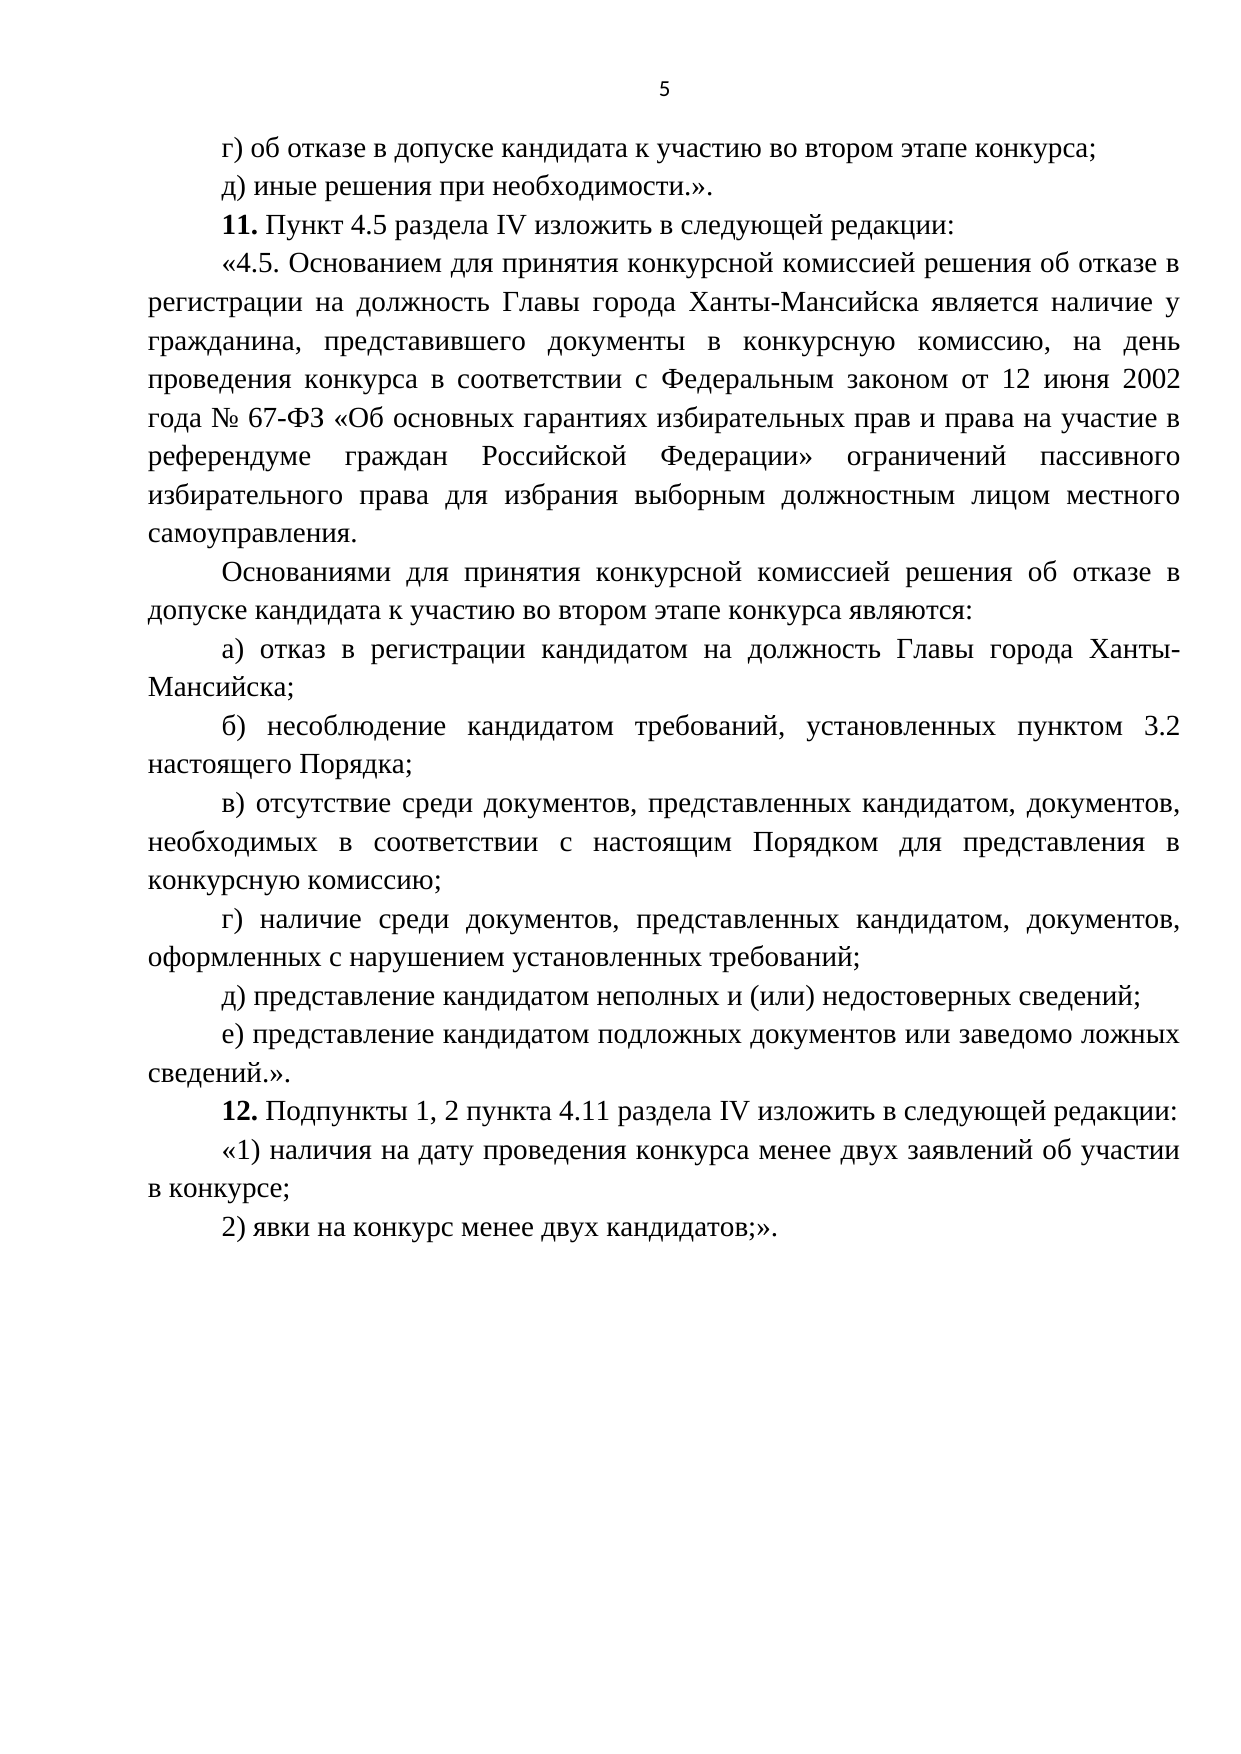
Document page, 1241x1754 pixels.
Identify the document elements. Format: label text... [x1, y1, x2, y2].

text е) представление кандидатом подложных документов или заведомо ложных сведений.». [148, 1016, 1181, 1088]
text г) наличие среди документов, представленных кандидатом, документов, оформленных с нарушением установленных требований; [148, 901, 1181, 973]
text «1) наличия на дату проведения конкурса менее двух заявлений об участии в конкурсе; [148, 1132, 1181, 1204]
text Основаниями для принятия конкурсной комиссией решения об отказе в допуске кандидата к участию во втором этапе конкурса являются: [148, 554, 1181, 626]
text б) несоблюдение кандидатом требований, установленных пунктом 3.2 настоящего Порядка; [148, 708, 1181, 780]
text г) об отказе в допуске кандидата к участию во втором этапе конкурса; [148, 130, 1181, 163]
text «4.5. Основанием для принятия конкурсной комиссией решения об отказе в регистрации на должность Главы города Ханты-Мансийска является наличие у гражданина, представившего документы в конкурсную комиссию, на день проведения конкурса в соответствии с Федеральным законом от 12 июня 2002 года № 67-ФЗ «Об основных гарантиях избирательных прав и права на участие в референдуме граждан Российской Федерации» ограничений пассивного избирательного права для избрания выборным должностным лицом местного самоуправления. [148, 246, 1181, 549]
text в) отсутствие среди документов, представленных кандидатом, документов, необходимых в соответствии с настоящим Порядком для представления в конкурсную комиссию; [148, 785, 1181, 896]
text а) отказ в регистрации кандидатом на должность Главы города Ханты-Мансийска; [148, 631, 1181, 703]
text 11. Пункт 4.5 раздела IV изложить в следующей редакции: [148, 207, 1181, 241]
text д) иные решения при необходимости.». [148, 168, 1181, 202]
text 2) явки на конкурс менее двух кандидатов;». [148, 1209, 1181, 1243]
text 12. Подпункты 1, 2 пункта 4.11 раздела IV изложить в следующей редакции: [148, 1093, 1181, 1127]
text д) представление кандидатом неполных и (или) недостоверных сведений; [148, 978, 1181, 1011]
